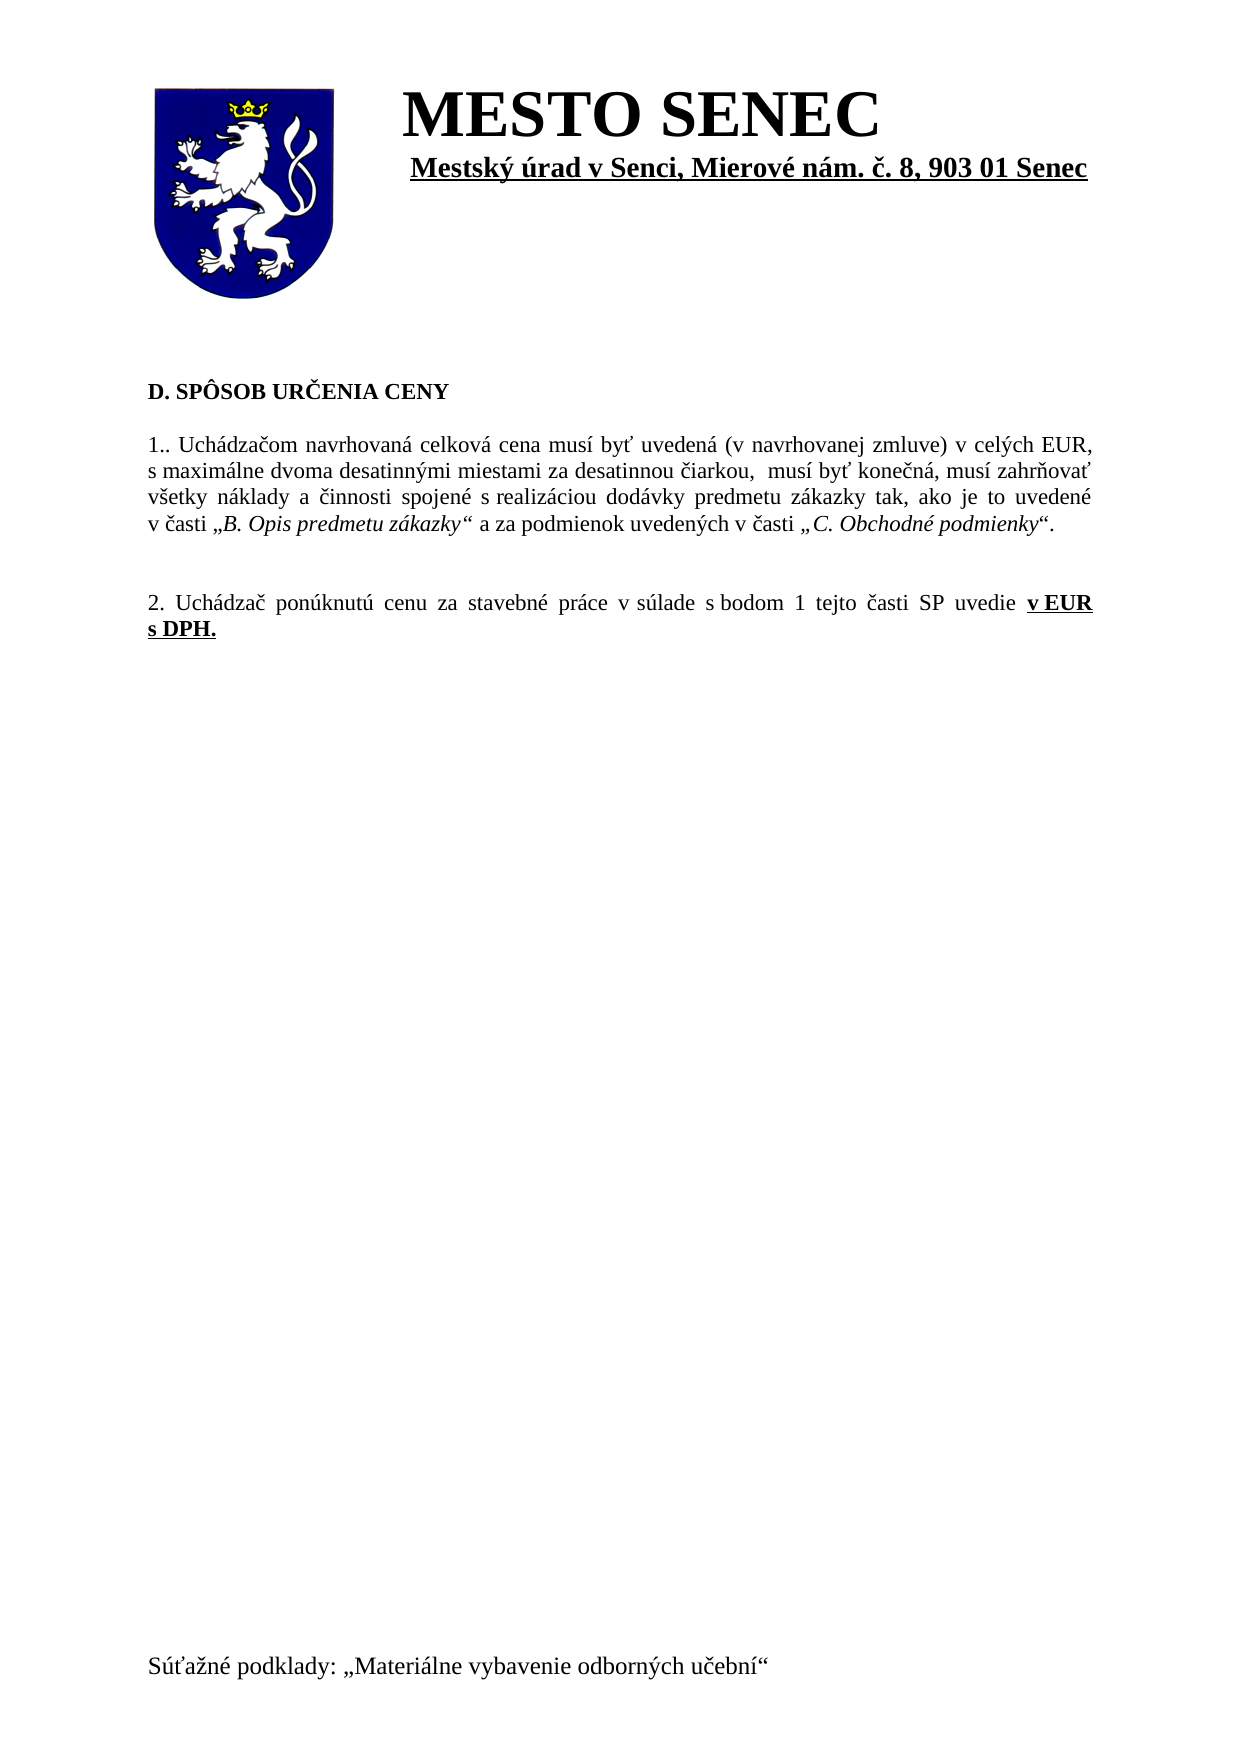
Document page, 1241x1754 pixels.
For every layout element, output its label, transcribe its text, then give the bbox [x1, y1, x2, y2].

text D. SPÔSOB URČENIA CENY [148, 378, 1093, 404]
text 2. Uchádzač ponúknutú cenu za stavebné práce v súlade s bodom 1 tejto časti SP uvedie v EUR s DPH. [148, 589, 1093, 642]
text 1.. Uchádzačom navrhovaná celková cena musí byť uvedená (v navrhovanej zmluve) v celých EUR, s maximálne dvoma desatinnými miestami za desatinnou čiarkou, musí byť konečná, musí zahrňovať všetky náklady a činnosti spojené s realizáciou dodávky predmetu zákazky tak, ako je to uvedené v časti „B. Opis predmetu zákazky“ a za podmienok uvedených v časti „C. Obchodné podmienky“. [148, 431, 1093, 536]
picture [153, 86, 335, 299]
